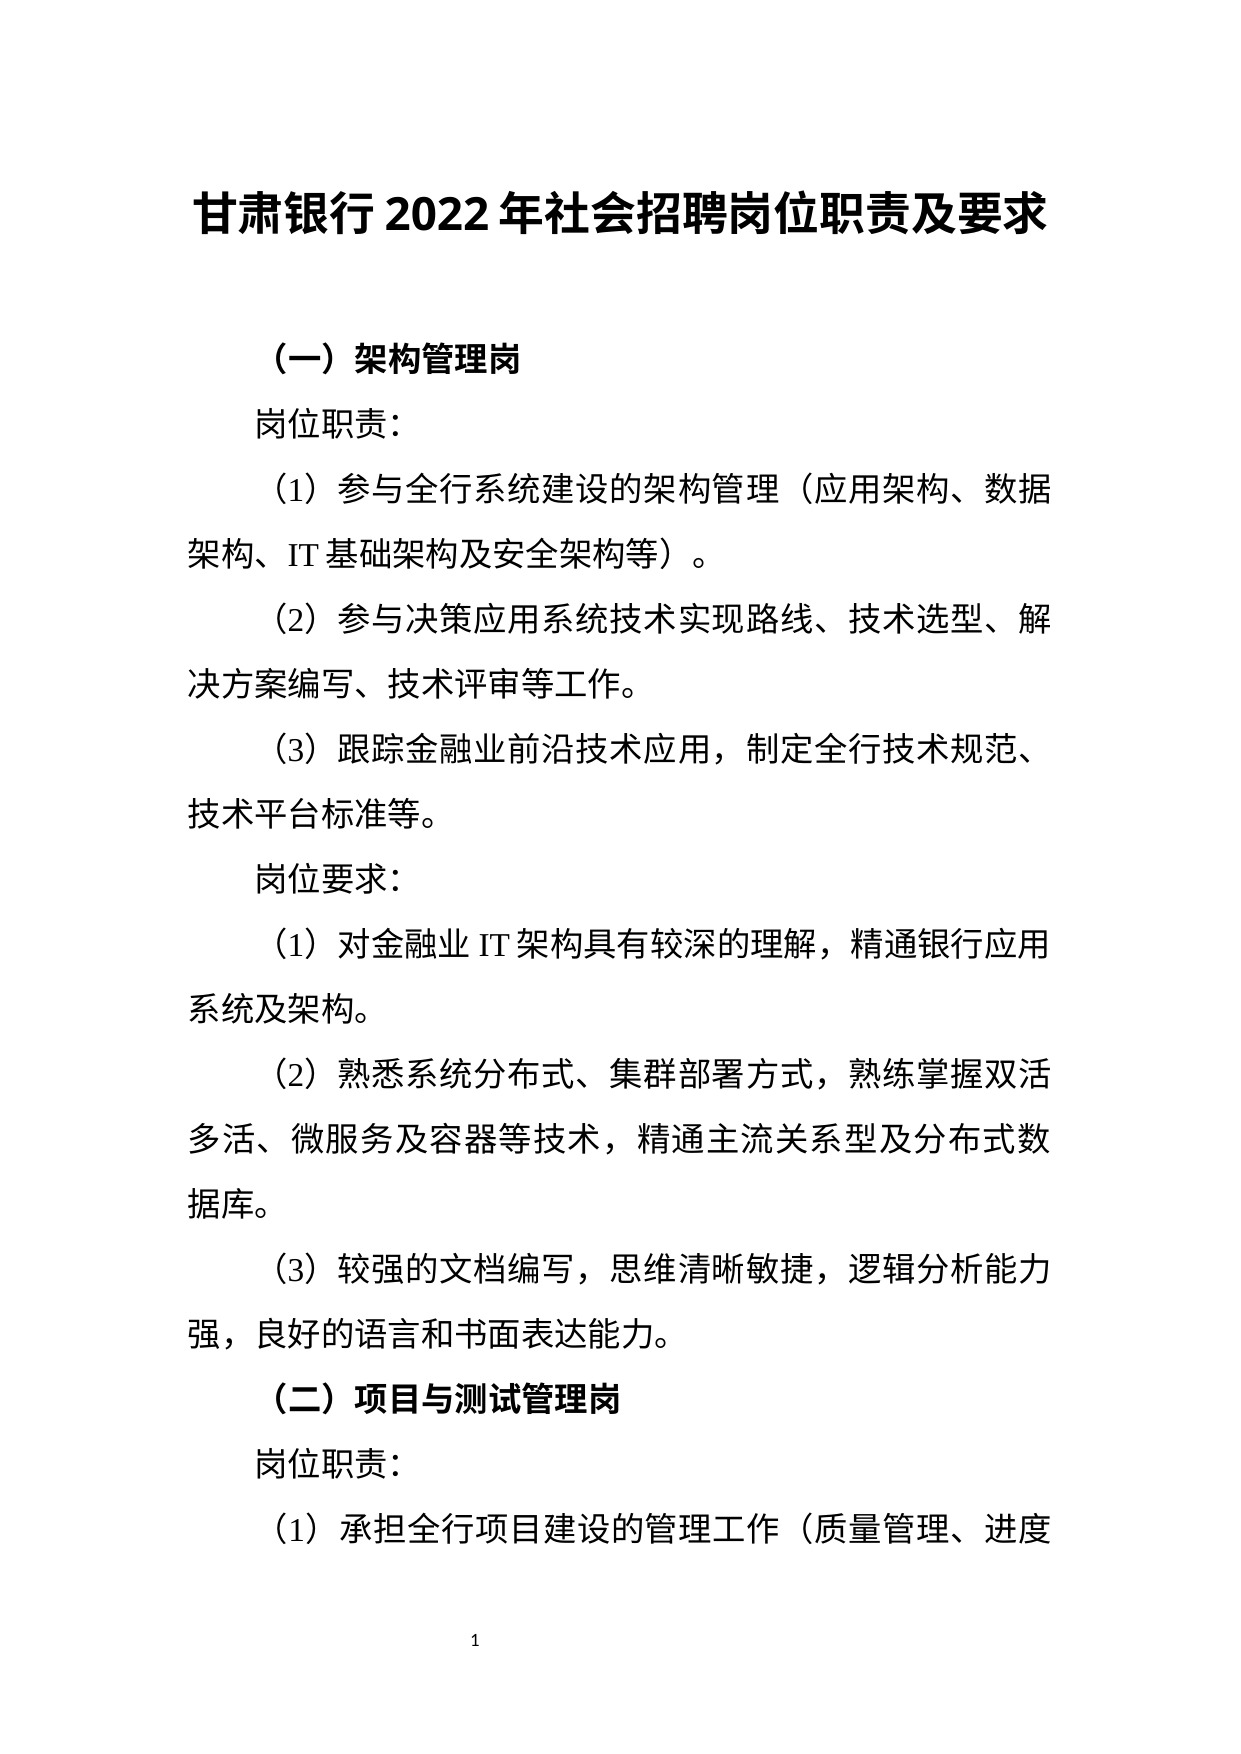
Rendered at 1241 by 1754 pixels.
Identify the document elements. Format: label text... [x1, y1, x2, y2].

list 参与决策应用系统技术实现路线、技术选型、解决方案编写、技术评审等工作。 [187, 584, 1053, 714]
list 参与全行系统建设的架构管理（应用架构、数据架构、IT基础架构及安全架构等）。 [187, 454, 1053, 584]
list 对金融业IT架构具有较深的理解，精通银行应用系统及架构。 [187, 909, 1053, 1039]
text 岗位职责： [187, 389, 1053, 454]
text （二）项目与测试管理岗 [187, 1364, 1053, 1429]
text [187, 1494, 1053, 1559]
text 甘肃银行2022年社会招聘岗位职责及要求 [187, 162, 1053, 259]
text 岗位要求： [187, 844, 1053, 909]
list 较强的文档编写，思维清晰敏捷，逻辑分析能力强，良好的语言和书面表达能力。 [187, 1234, 1053, 1364]
list 跟踪金融业前沿技术应用，制定全行技术规范、技术平台标准等。 [187, 714, 1053, 844]
list 熟悉系统分布式、集群部署方式，熟练掌握双活、多活、微服务及容器等技术，精通主流关系型及分布式数据库。 [187, 1039, 1053, 1234]
text 岗位职责： [187, 1429, 1053, 1494]
text （一）架构管理岗 [187, 324, 1053, 389]
